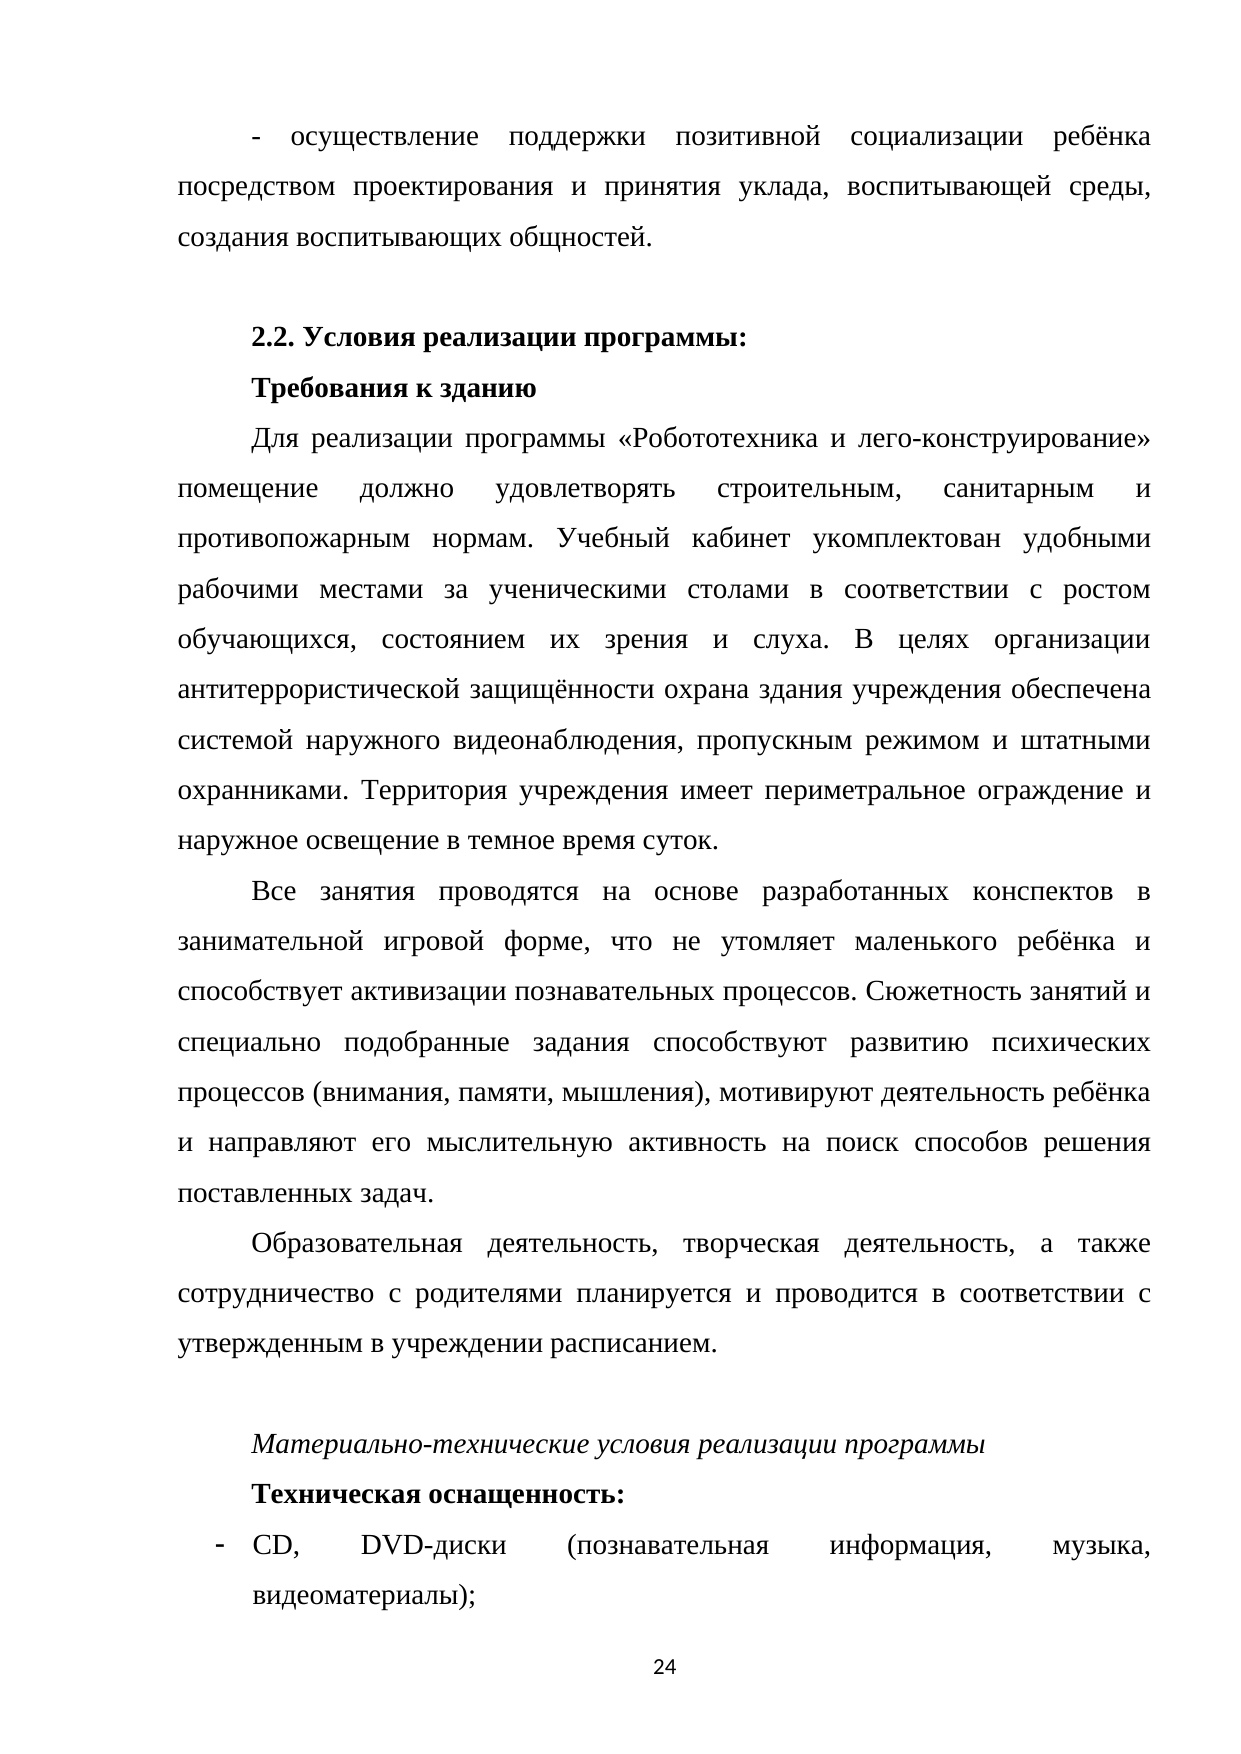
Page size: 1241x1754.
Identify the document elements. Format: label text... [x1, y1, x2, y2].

list CD, DVD-диски (познавательная информация, музыка, видеоматериалы); [215, 1527, 1152, 1611]
text Образовательная деятельность, творческая деятельность, а также сотрудничество с родителями планируется и проводится в соответствии с утвержденным в учреждении расписанием. [177, 1225, 1152, 1359]
text Требования к зданию [177, 370, 1152, 403]
text - осуществление поддержки позитивной социализации ребёнка посредством проектирования и принятия уклада, воспитывающей среды, создания воспитывающих общностей. [177, 118, 1152, 252]
text Все занятия проводятся на основе разработанных конспектов в занимательной игровой форме, что не утомляет маленького ребёнка и способствует активизации познавательных процессов. Сюжетность занятий и специально подобранные задания способствуют развитию психических процессов (внимания, памяти, мышления), мотивируют деятельность ребёнка и направляют его мыслительную активность на поиск способов решения поставленных задач. [177, 873, 1152, 1208]
text 2.2. Условия реализации программы: [177, 319, 1152, 353]
text Техническая оснащенность: [177, 1477, 1152, 1510]
text Материально-технические условия реализации программы [177, 1426, 1152, 1460]
text Для реализации программы «Робототехника и лего-конструирование» помещение должно удовлетворять строительным, санитарным и противопожарным нормам. Учебный кабинет укомплектован удобными рабочими местами за ученическими столами в соответствии с ростом обучающихся, состоянием их зрения и слуха. В целях организации антитеррористической защищённости охрана здания учреждения обеспечена системой наружного видеонаблюдения, пропускным режимом и штатными охранниками. Территория учреждения имеет периметральное ограждение и наружное освещение в темное время суток. [177, 420, 1152, 856]
